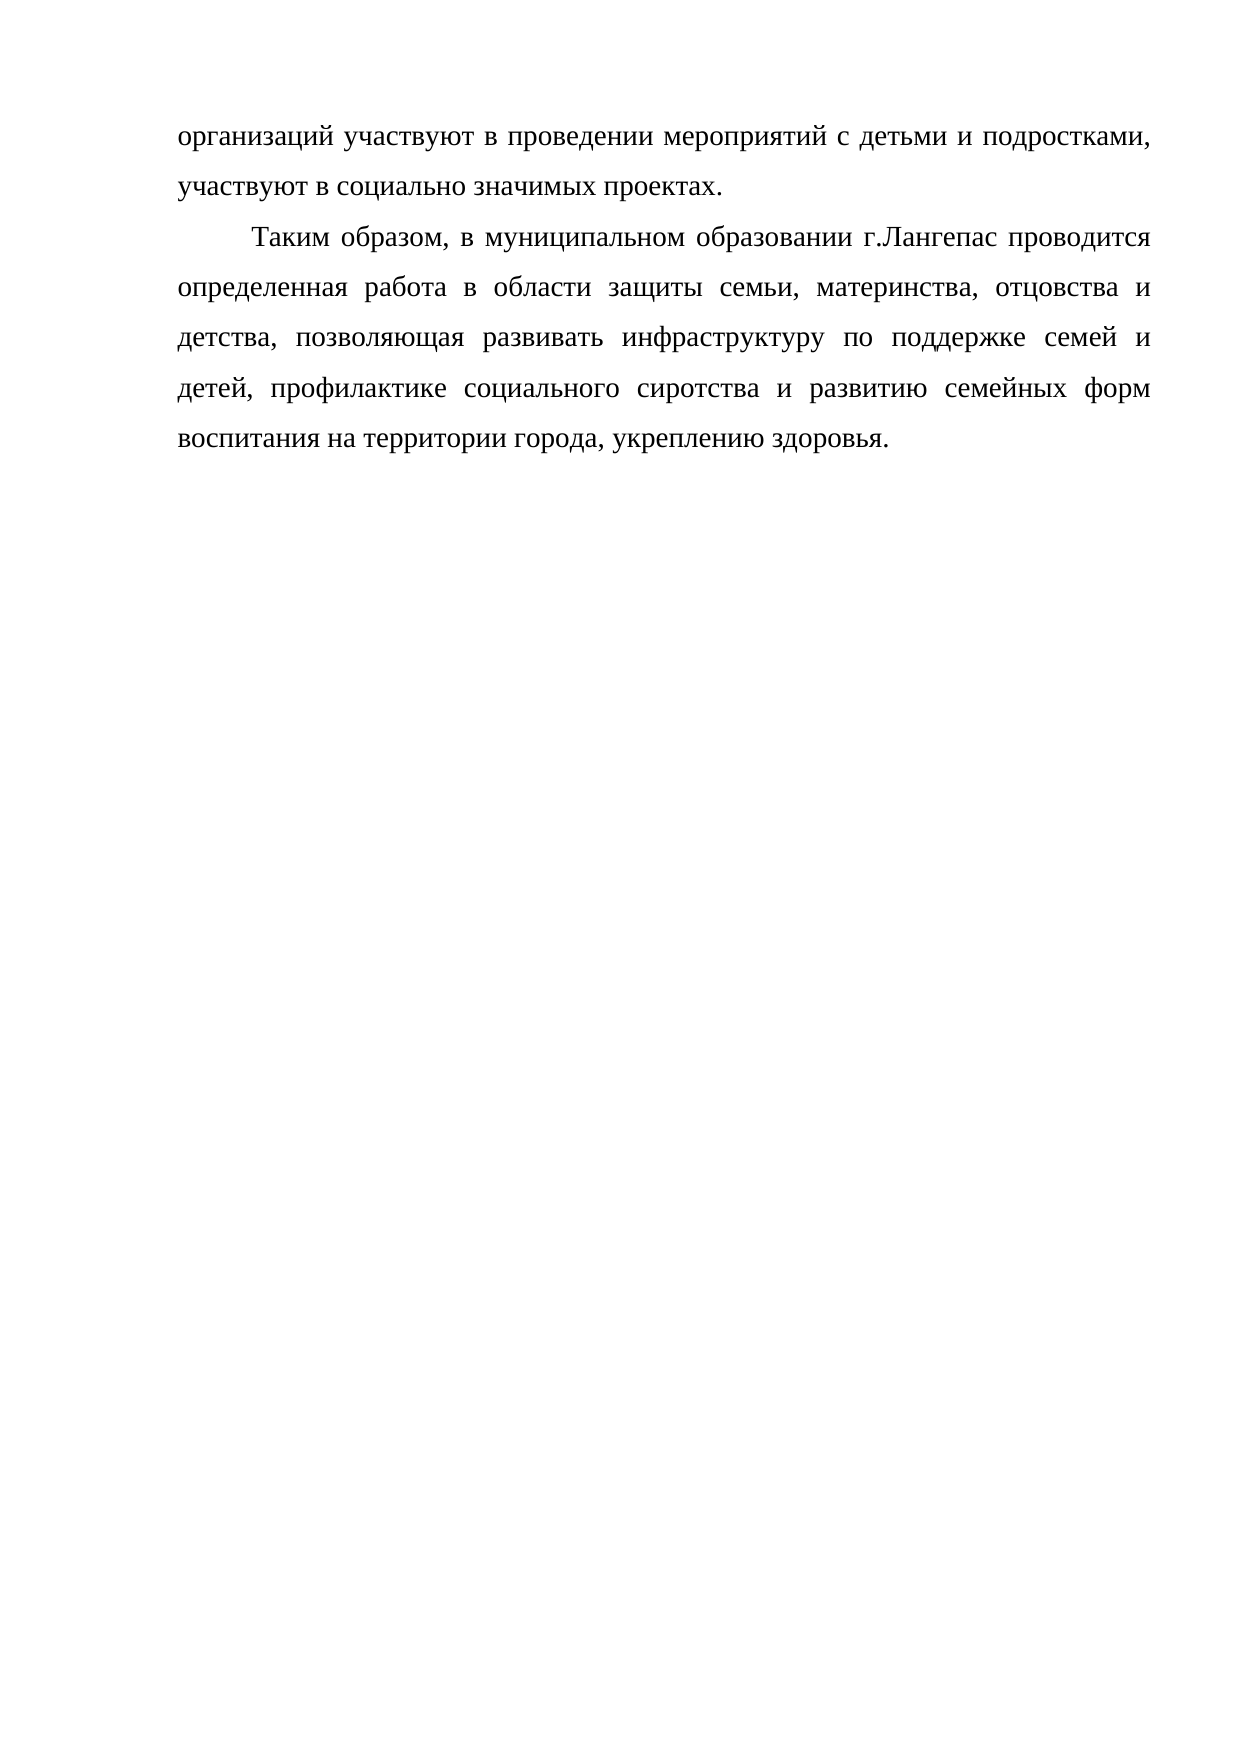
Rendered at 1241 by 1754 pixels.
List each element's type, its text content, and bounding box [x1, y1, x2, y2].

text Таким образом, в муниципальном образовании г.Лангепас проводится определенная работа в области защиты семьи, материнства, отцовства и детства, позволяющая развивать инфраструктуру по поддержке семей и детей, профилактике социального сиротства и развитию семейных форм воспитания на территории города, укреплению здоровья. [177, 219, 1152, 453]
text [177, 118, 1152, 202]
